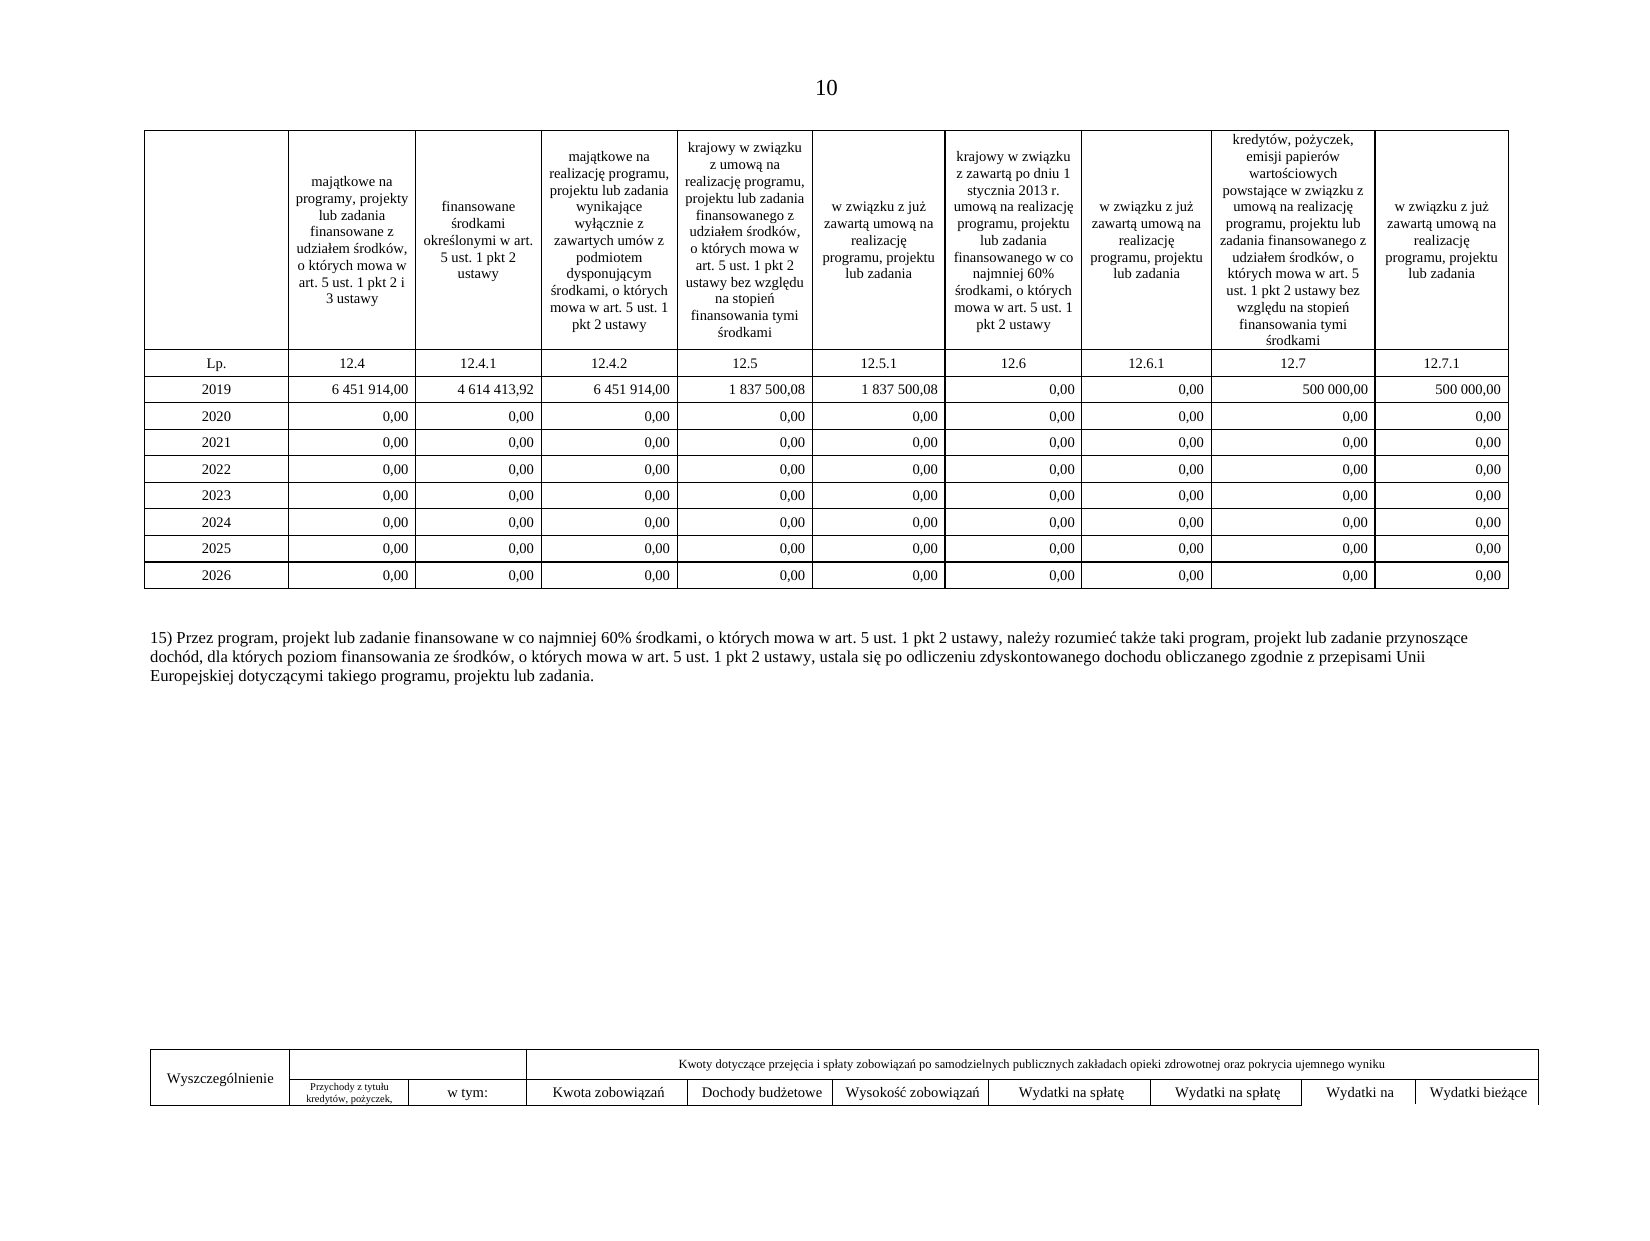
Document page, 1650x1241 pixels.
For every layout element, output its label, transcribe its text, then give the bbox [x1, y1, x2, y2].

table_cell 0,00 [416, 563, 541, 588]
table_cell 2019 [145, 377, 288, 402]
table_cell 500 000,00 [1212, 377, 1374, 402]
table_cell 0,00 [1082, 377, 1211, 402]
table_cell 2025 [145, 536, 288, 561]
table_cell 0,00 [678, 536, 812, 561]
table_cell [527, 1080, 687, 1105]
table_cell 12.4.2 [542, 350, 677, 376]
table_cell 0,00 [1212, 430, 1374, 455]
table_cell 0,00 [1376, 430, 1508, 455]
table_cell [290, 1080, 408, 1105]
table_cell 1 837 500,08 [678, 377, 812, 402]
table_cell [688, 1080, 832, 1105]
table_cell 0,00 [813, 430, 944, 455]
table_cell 0,00 [813, 403, 944, 429]
table_cell 0,00 [1212, 509, 1374, 535]
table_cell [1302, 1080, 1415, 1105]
table_cell 0,00 [946, 377, 1081, 402]
table_cell 2021 [145, 430, 288, 455]
table_cell 0,00 [289, 483, 415, 508]
table_cell 0,00 [1212, 456, 1374, 482]
table_cell 6 451 914,00 [542, 377, 677, 402]
table_cell 12.6.1 [1082, 350, 1211, 376]
table_cell 0,00 [946, 483, 1081, 508]
table_cell 0,00 [1376, 563, 1508, 588]
table_cell 0,00 [1376, 509, 1508, 535]
table_cell 2026 [145, 563, 288, 588]
table_cell 0,00 [1376, 483, 1508, 508]
table_cell 0,00 [1376, 456, 1508, 482]
table_cell 0,00 [1212, 483, 1374, 508]
table_cell 12.7 [1212, 350, 1374, 376]
table_cell 0,00 [813, 456, 944, 482]
table_header Kwoty dotyczące przejęcia i spłaty zobowiązań po samodzielnych publicznych zakładach opieki zdrowotnej oraz pokrycia ujemnego wyniku [527, 1050, 1538, 1079]
table_cell 0,00 [542, 403, 677, 429]
table_cell 12.7.1 [1376, 350, 1508, 376]
table_cell w związku z już zawartą umową na realizację programu, projektu lub zadania [813, 131, 944, 349]
table_cell 0,00 [1376, 536, 1508, 561]
table_cell 0,00 [678, 456, 812, 482]
table_cell 0,00 [289, 403, 415, 429]
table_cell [289, 131, 415, 349]
table_cell 0,00 [1212, 403, 1374, 429]
table_cell 0,00 [289, 456, 415, 482]
table_cell w tym: [409, 1080, 526, 1105]
table_cell 0,00 [416, 403, 541, 429]
table_cell 0,00 [542, 483, 677, 508]
table_cell 0,00 [813, 536, 944, 561]
table_cell 0,00 [542, 563, 677, 588]
table_cell 0,00 [1082, 403, 1211, 429]
table_cell 0,00 [416, 536, 541, 561]
table_cell 1 837 500,08 [813, 377, 944, 402]
table_cell w związku z już zawartą umową na realizację programu, projektu lub zadania [1082, 131, 1211, 349]
table_cell 0,00 [1082, 483, 1211, 508]
table_cell 0,00 [542, 536, 677, 561]
table_cell 0,00 [1082, 563, 1211, 588]
table_cell 0,00 [416, 509, 541, 535]
table_cell 0,00 [946, 456, 1081, 482]
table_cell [989, 1080, 1150, 1105]
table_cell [833, 1080, 988, 1105]
table_cell 0,00 [289, 563, 415, 588]
table_cell 2022 [145, 456, 288, 482]
table_cell 0,00 [946, 509, 1081, 535]
table_cell 0,00 [542, 430, 677, 455]
table_header Wyszczególnienie [151, 1050, 289, 1105]
table_cell 0,00 [946, 563, 1081, 588]
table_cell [1151, 1080, 1301, 1105]
table_cell 4 614 413,92 [416, 377, 541, 402]
table_cell 0,00 [813, 509, 944, 535]
table_cell 0,00 [289, 536, 415, 561]
table_cell finansowane środkami określonymi w art. 5 ust. 1 pkt 2 ustawy [416, 131, 541, 349]
table_cell w związku z już zawartą umową na realizację programu, projektu lub zadania [1376, 131, 1508, 349]
table_cell 0,00 [678, 509, 812, 535]
table_cell 6 451 914,00 [289, 377, 415, 402]
table_header [290, 1050, 526, 1079]
table_cell 0,00 [813, 563, 944, 588]
table_cell 0,00 [946, 403, 1081, 429]
table_cell 12.5 [678, 350, 812, 376]
text 15) Przez program, projekt lub zadanie finansowane w co najmniej 60% środkami, o których mowa w art. 5 ust. 1 pkt 2 ustawy, należy rozumieć także taki program, projekt lub zadanie przynoszące dochód, dla których poziom finansowania ze środków, o których mowa w art. 5 ust. 1 pkt 2 ustawy, ustala się po odliczeniu zdyskontowanego dochodu obliczanego zgodnie z przepisami Unii Europejskiej dotyczącymi takiego programu, projektu lub zadania. [150, 627, 1502, 685]
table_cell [1415, 1080, 1538, 1105]
table_cell 12.4.1 [416, 350, 541, 376]
table_cell 0,00 [1082, 430, 1211, 455]
table_cell 500 000,00 [1376, 377, 1508, 402]
table_cell 0,00 [416, 483, 541, 508]
table_cell 0,00 [813, 483, 944, 508]
table_cell 0,00 [946, 430, 1081, 455]
table_cell 0,00 [289, 430, 415, 455]
table_cell 12.4 [289, 350, 415, 376]
table_cell 0,00 [542, 509, 677, 535]
table_cell 0,00 [678, 563, 812, 588]
table_cell 0,00 [416, 430, 541, 455]
table_cell 0,00 [946, 536, 1081, 561]
table_cell 2020 [145, 403, 288, 429]
table_cell Lp. [145, 350, 288, 376]
table_cell 2023 [145, 483, 288, 508]
table_cell 0,00 [1082, 509, 1211, 535]
table_cell 0,00 [1212, 563, 1374, 588]
table_cell 12.6 [946, 350, 1081, 376]
table_cell 0,00 [542, 456, 677, 482]
table_cell 12.5.1 [813, 350, 944, 376]
table_cell 0,00 [289, 509, 415, 535]
table_cell 2024 [145, 509, 288, 535]
table_cell 0,00 [678, 403, 812, 429]
table_cell 0,00 [1082, 456, 1211, 482]
table_cell 0,00 [1082, 536, 1211, 561]
table_cell 0,00 [678, 430, 812, 455]
table_cell 0,00 [678, 483, 812, 508]
table_cell 0,00 [1212, 536, 1374, 561]
table_cell 0,00 [416, 456, 541, 482]
table_cell 0,00 [1376, 403, 1508, 429]
